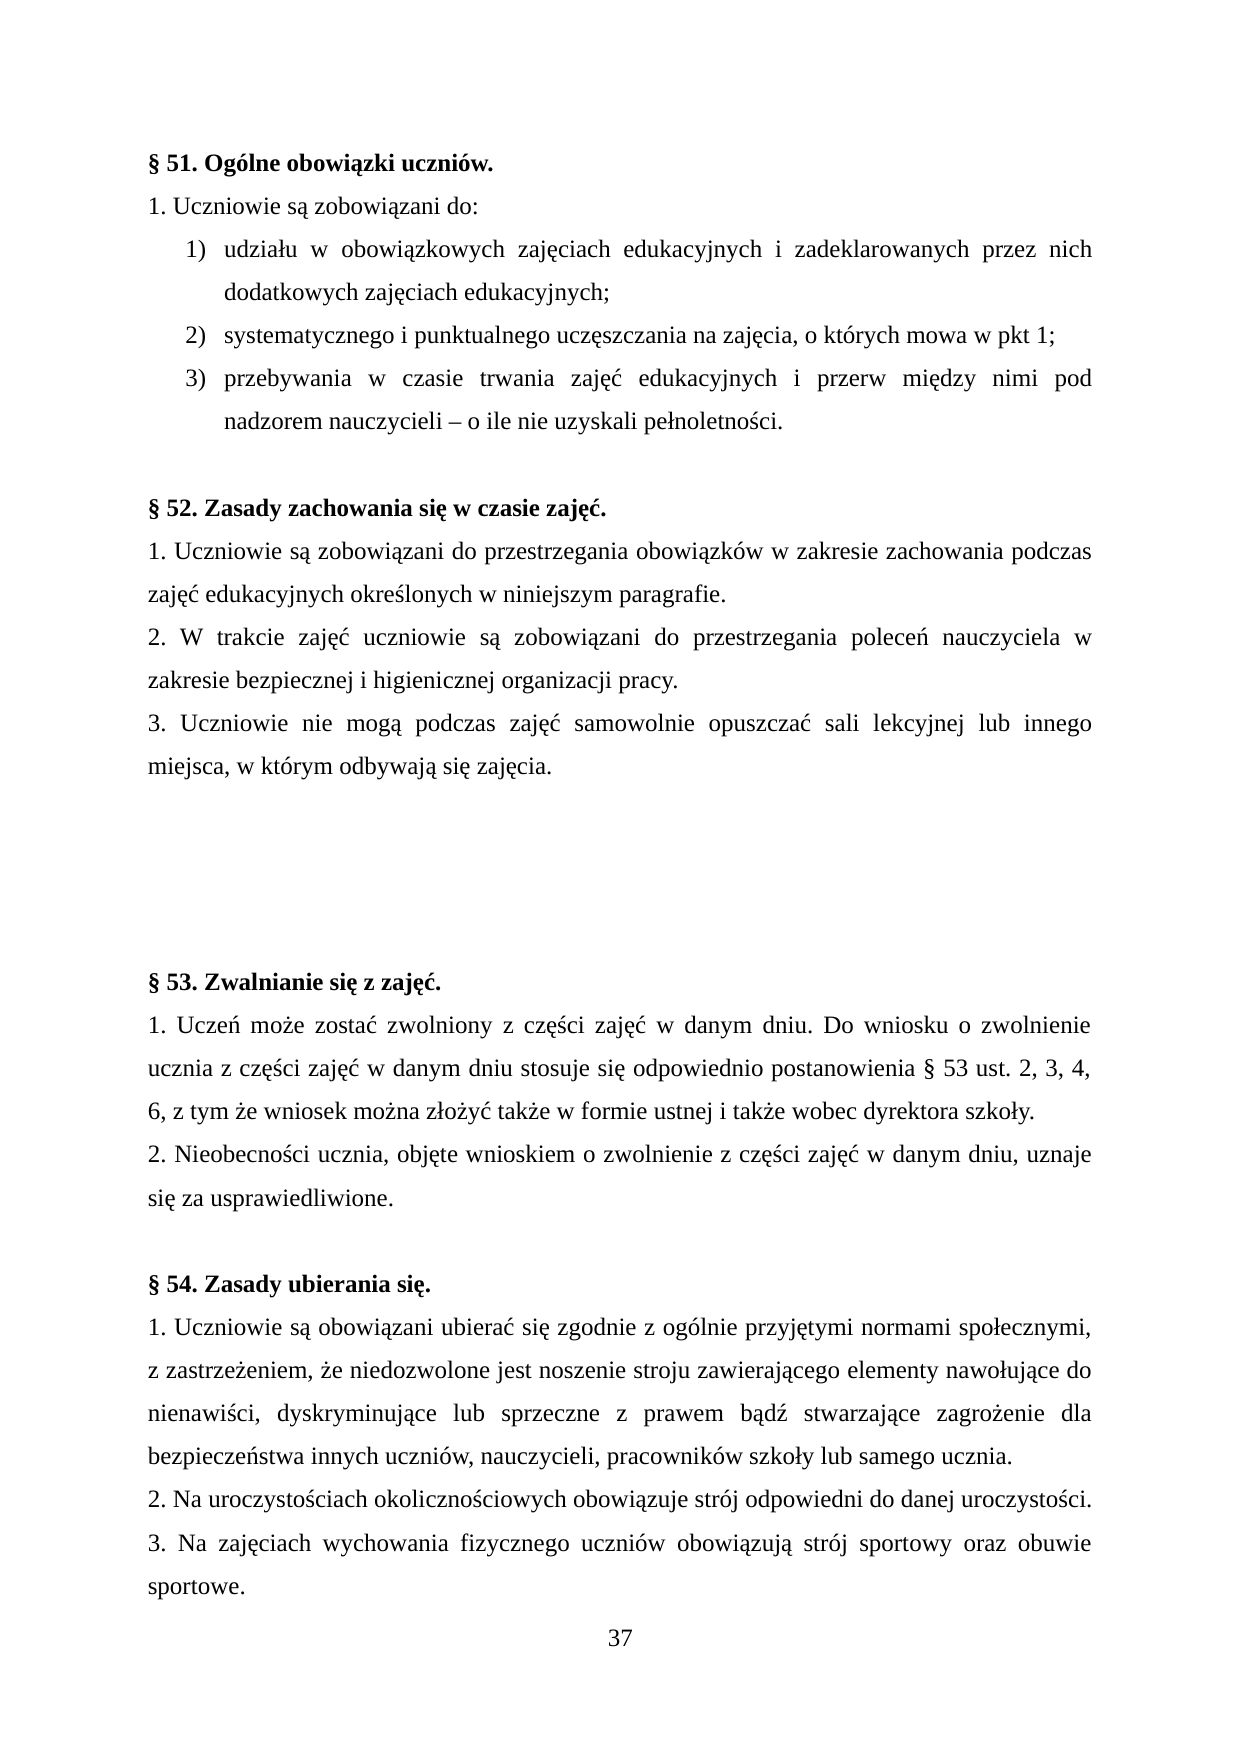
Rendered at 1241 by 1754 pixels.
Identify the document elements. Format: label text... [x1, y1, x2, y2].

text § 52. Zasady zachowania się w czasie zajęć. [148, 493, 1093, 521]
text 1. Uczniowie są obowiązani ubierać się zgodnie z ogólnie przyjętymi normami społecznymi, z zastrzeżeniem, że niedozwolone jest noszenie stroju zawierającego elementy nawołujące do nienawiści, dyskryminujące lub sprzeczne z prawem bądź stwarzające zagrożenie dla bezpieczeństwa innych uczniów, nauczycieli, pracowników szkoły lub samego ucznia. [148, 1312, 1093, 1470]
text 3. Na zajęciach wychowania fizycznego uczniów obowiązują strój sportowy oraz obuwie sportowe. [148, 1528, 1093, 1599]
list udziału w obowiązkowych zajęciach edukacyjnych i zadeklarowanych przez nich dodatkowych zajęciach edukacyjnych; [185, 234, 1093, 306]
list przebywania w czasie trwania zajęć edukacyjnych i przerw między nimi pod nadzorem nauczycieli – o ile nie uzyskali pełnoletności. [185, 363, 1093, 435]
list systematycznego i punktualnego uczęszczania na zajęcia, o których mowa w pkt 1; [185, 320, 1093, 349]
text § 53. Zwalnianie się z zajęć. [148, 967, 1093, 996]
text § 51. Ogólne obowiązki uczniów. [148, 148, 1093, 176]
text 2. Nieobecności ucznia, objęte wnioskiem o zwolnienie z części zajęć w danym dniu, uznaje się za usprawiedliwione. [148, 1139, 1093, 1211]
text 2. W trakcie zajęć uczniowie są zobowiązani do przestrzegania poleceń nauczyciela w zakresie bezpiecznej i higienicznej organizacji pracy. [148, 622, 1093, 694]
text § 54. Zasady ubierania się. [148, 1269, 1093, 1298]
text 1. Uczeń może zostać zwolniony z części zajęć w danym dniu. Do wniosku o zwolnienie ucznia z części zajęć w danym dniu stosuje się odpowiednio postanowienia § 53 ust. 2, 3, 4, 6, z tym że wniosek można złożyć także w formie ustnej i także wobec dyrektora szkoły. [148, 1010, 1093, 1125]
text 2. Na uroczystościach okolicznościowych obowiązuje strój odpowiedni do danej uroczystości. [148, 1484, 1093, 1513]
text 1. Uczniowie są zobowiązani do: [148, 191, 1093, 219]
text 1. Uczniowie są zobowiązani do przestrzegania obowiązków w zakresie zachowania podczas zajęć edukacyjnych określonych w niniejszym paragrafie. [148, 536, 1093, 608]
text 3. Uczniowie nie mogą podczas zajęć samowolnie opuszczać sali lekcyjnej lub innego miejsca, w którym odbywają się zajęcia. [148, 708, 1093, 780]
